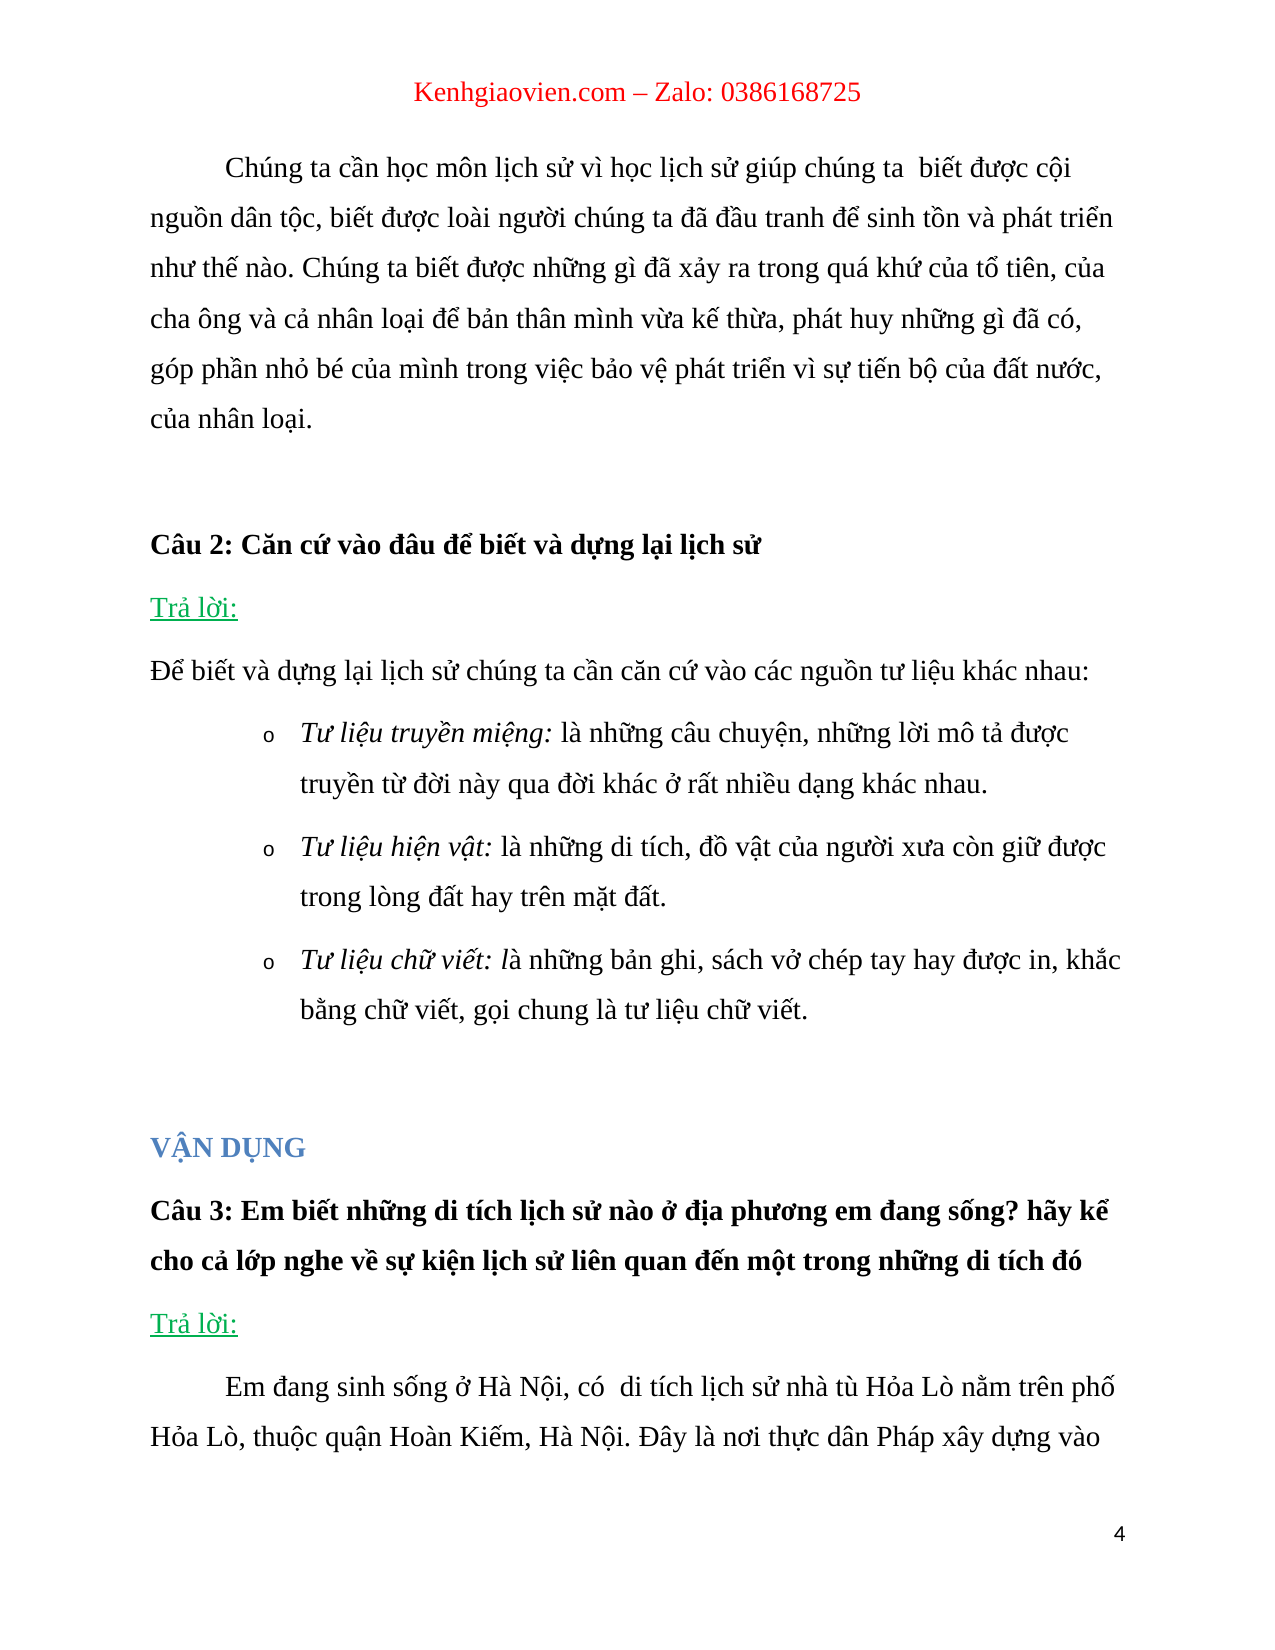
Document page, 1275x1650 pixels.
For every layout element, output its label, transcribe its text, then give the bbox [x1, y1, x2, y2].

text Trả lời: [150, 590, 1125, 623]
text Câu 2: Căn cứ vào đâu để biết và dựng lại lịch sử [150, 527, 1125, 561]
list Tư liệu truyền miệng: là những câu chuyện, những lời mô tả được truyền từ đời này qua đời khác ở rất nhiều dạng khác nhau. [262, 716, 1125, 799]
subtitle VẬN DỤNG [150, 1130, 1125, 1164]
text Để biết và dựng lại lịch sử chúng ta cần căn cứ vào các nguồn tư liệu khác nhau: [150, 653, 1125, 686]
list Tư liệu hiện vật: là những di tích, đồ vật của người xưa còn giữ được trong lòng đất hay trên mặt đất. [262, 829, 1125, 913]
list Tư liệu chữ viết: là những bản ghi, sách vở chép tay hay được in, khắc bằng chữ viết, gọi chung là tư liệu chữ viết. [262, 942, 1125, 1026]
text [150, 1369, 1125, 1453]
text Trả lời: [150, 1306, 1125, 1340]
text Câu 3: Em biết những di tích lịch sử nào ở địa phương em đang sống? hãy kể cho cả lớp nghe về sự kiện lịch sử liên quan đến một trong những di tích đó [150, 1193, 1125, 1277]
text Chúng ta cần học môn lịch sử vì học lịch sử giúp chúng ta biết được cội nguồn dân tộc, biết được loài người chúng ta đã đầu tranh để sinh tồn và phát triển như thế nào. Chúng ta biết được những gì đã xảy ra trong quá khứ của tổ tiên, của cha ông và cả nhân loại để bản thân mình vừa kế thừa, phát huy những gì đã có, góp phần nhỏ bé của mình trong việc bảo vệ phát triển vì sự tiến bộ của đất nước, của nhân loại. [150, 150, 1125, 435]
